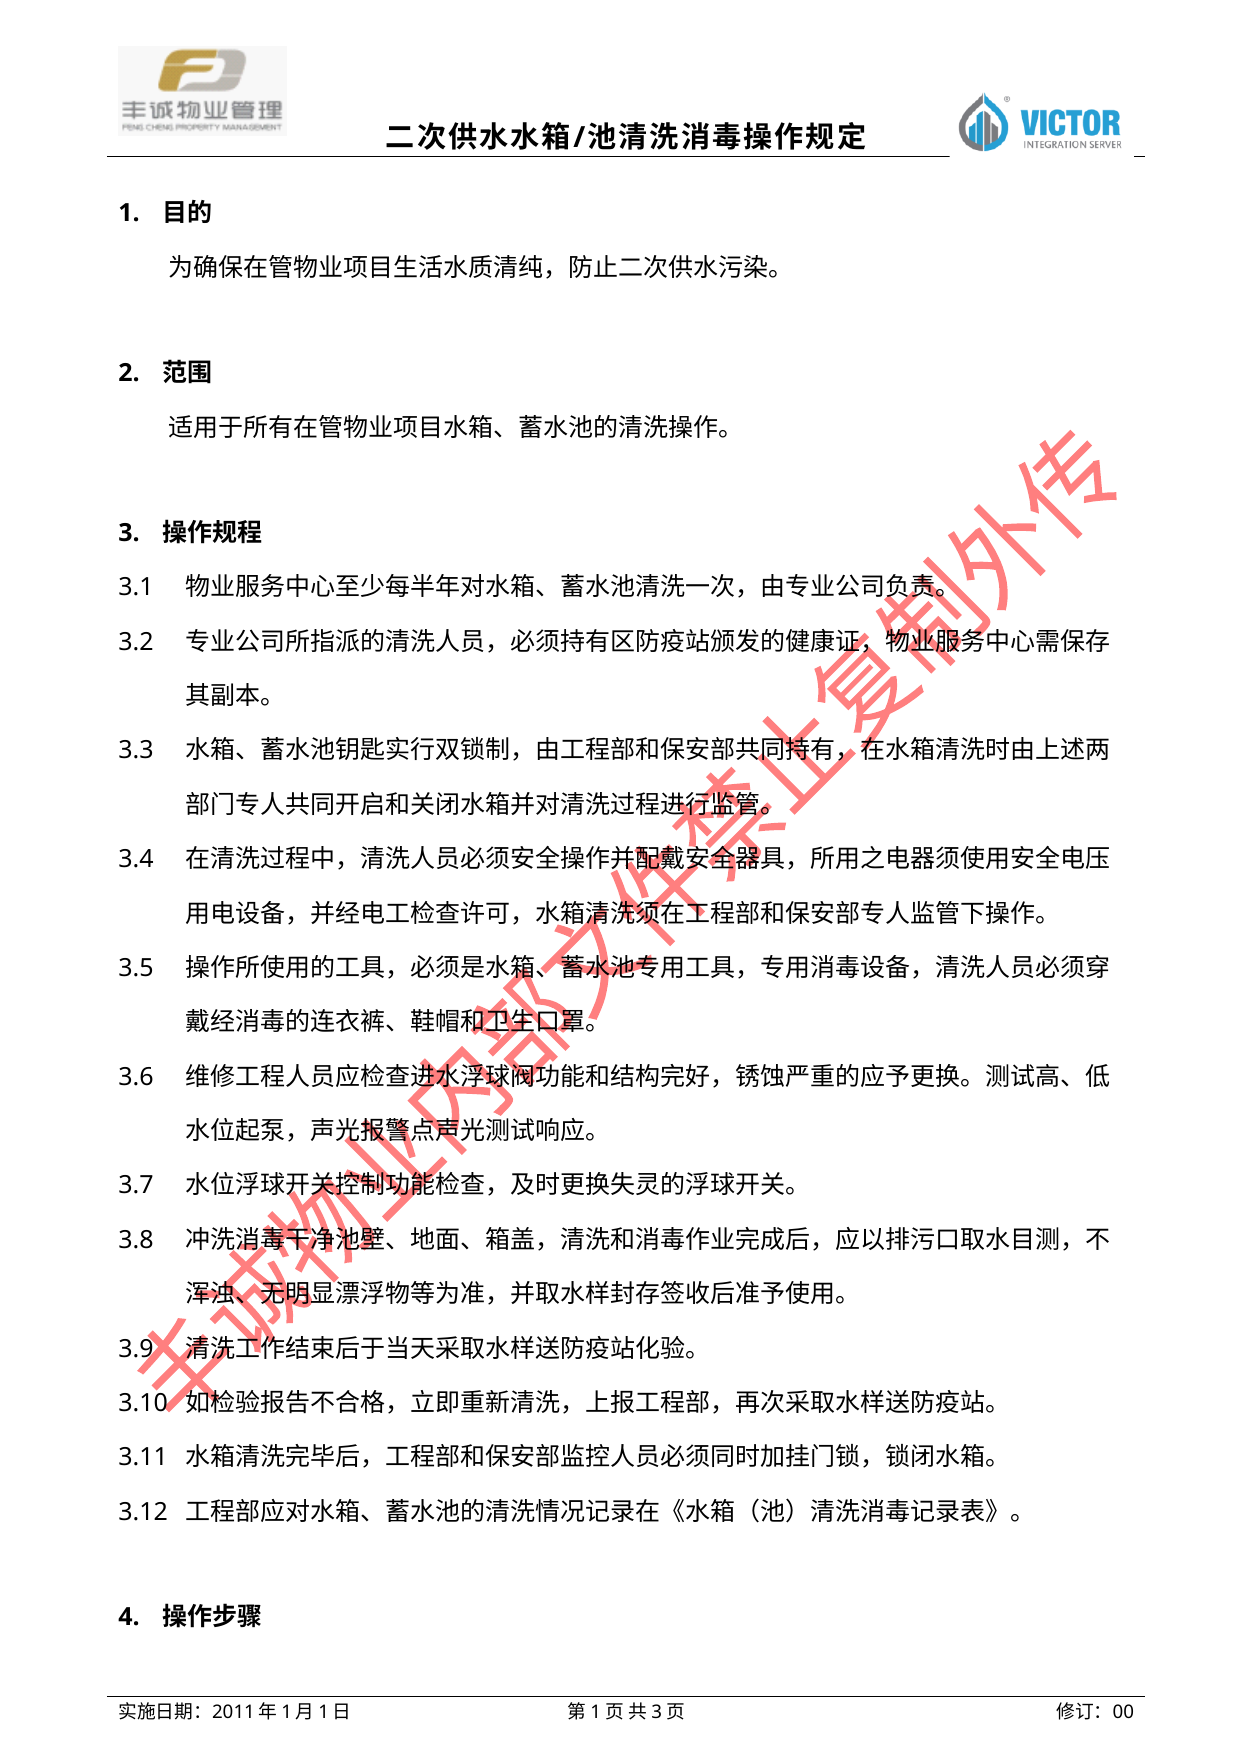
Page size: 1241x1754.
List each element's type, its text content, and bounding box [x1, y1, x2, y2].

list 维修工程人员应检查进水浮球阀功能和结构完好，锈蚀严重的应予更换。测试高、低水位起泵，声光报警点声光测试响应。 [118, 1056, 1134, 1147]
list 操作规程 [118, 512, 1134, 549]
list 目的 [118, 193, 1134, 229]
list 范围 [118, 353, 1134, 389]
list 操作所使用的工具，必须是水箱、蓄水池专用工具，专用消毒设备，清洗人员必须穿戴经消毒的连衣裤、鞋帽和卫生口罩。 [118, 947, 1134, 1038]
text 适用于所有在管物业项目水箱、蓄水池的清洗操作。 [168, 407, 1134, 443]
list 冲洗消毒干净池壁、地面、箱盖，清洗和消毒作业完成后，应以排污口取水目测，不浑浊、无明显漂浮物等为准，并取水样封存签收后准予使用。 [118, 1219, 1134, 1310]
list 水箱、蓄水池钥匙实行双锁制，由工程部和保安部共同持有，在水箱清洗时由上述两部门专人共同开启和关闭水箱并对清洗过程进行监管。 [118, 730, 1134, 821]
list 物业服务中心至少每半年对水箱、蓄水池清洗一次，由专业公司负责。 [118, 567, 1134, 603]
picture [118, 46, 287, 136]
list 水位浮球开关控制功能检查，及时更换失灵的浮球开关。 [118, 1165, 1134, 1201]
list 工程部应对水箱、蓄水池的清洗情况记录在《水箱（池）清洗消毒记录表》。 [118, 1491, 1134, 1527]
list 操作步骤 [118, 1597, 1134, 1633]
list 水箱清洗完毕后，工程部和保安部监控人员必须同时加挂门锁，锁闭水箱。 [118, 1437, 1134, 1473]
list 专业公司所指派的清洗人员，必须持有区防疫站颁发的健康证，物业服务中心需保存其副本。 [118, 621, 1134, 712]
list 清洗工作结束后于当天采取水样送防疫站化验。 [118, 1328, 1134, 1364]
list 如检验报告不合格，立即重新清洗，上报工程部，再次采取水样送防疫站。 [118, 1382, 1134, 1419]
picture [949, 85, 1134, 157]
text 为确保在管物业项目生活水质清纯，防止二次供水污染。 [168, 247, 1134, 283]
list 在清洗过程中，清洗人员必须安全操作并配戴安全器具，所用之电器须使用安全电压用电设备，并经电工检查许可，水箱清洗须在工程部和保安部专人监管下操作。 [118, 839, 1134, 929]
